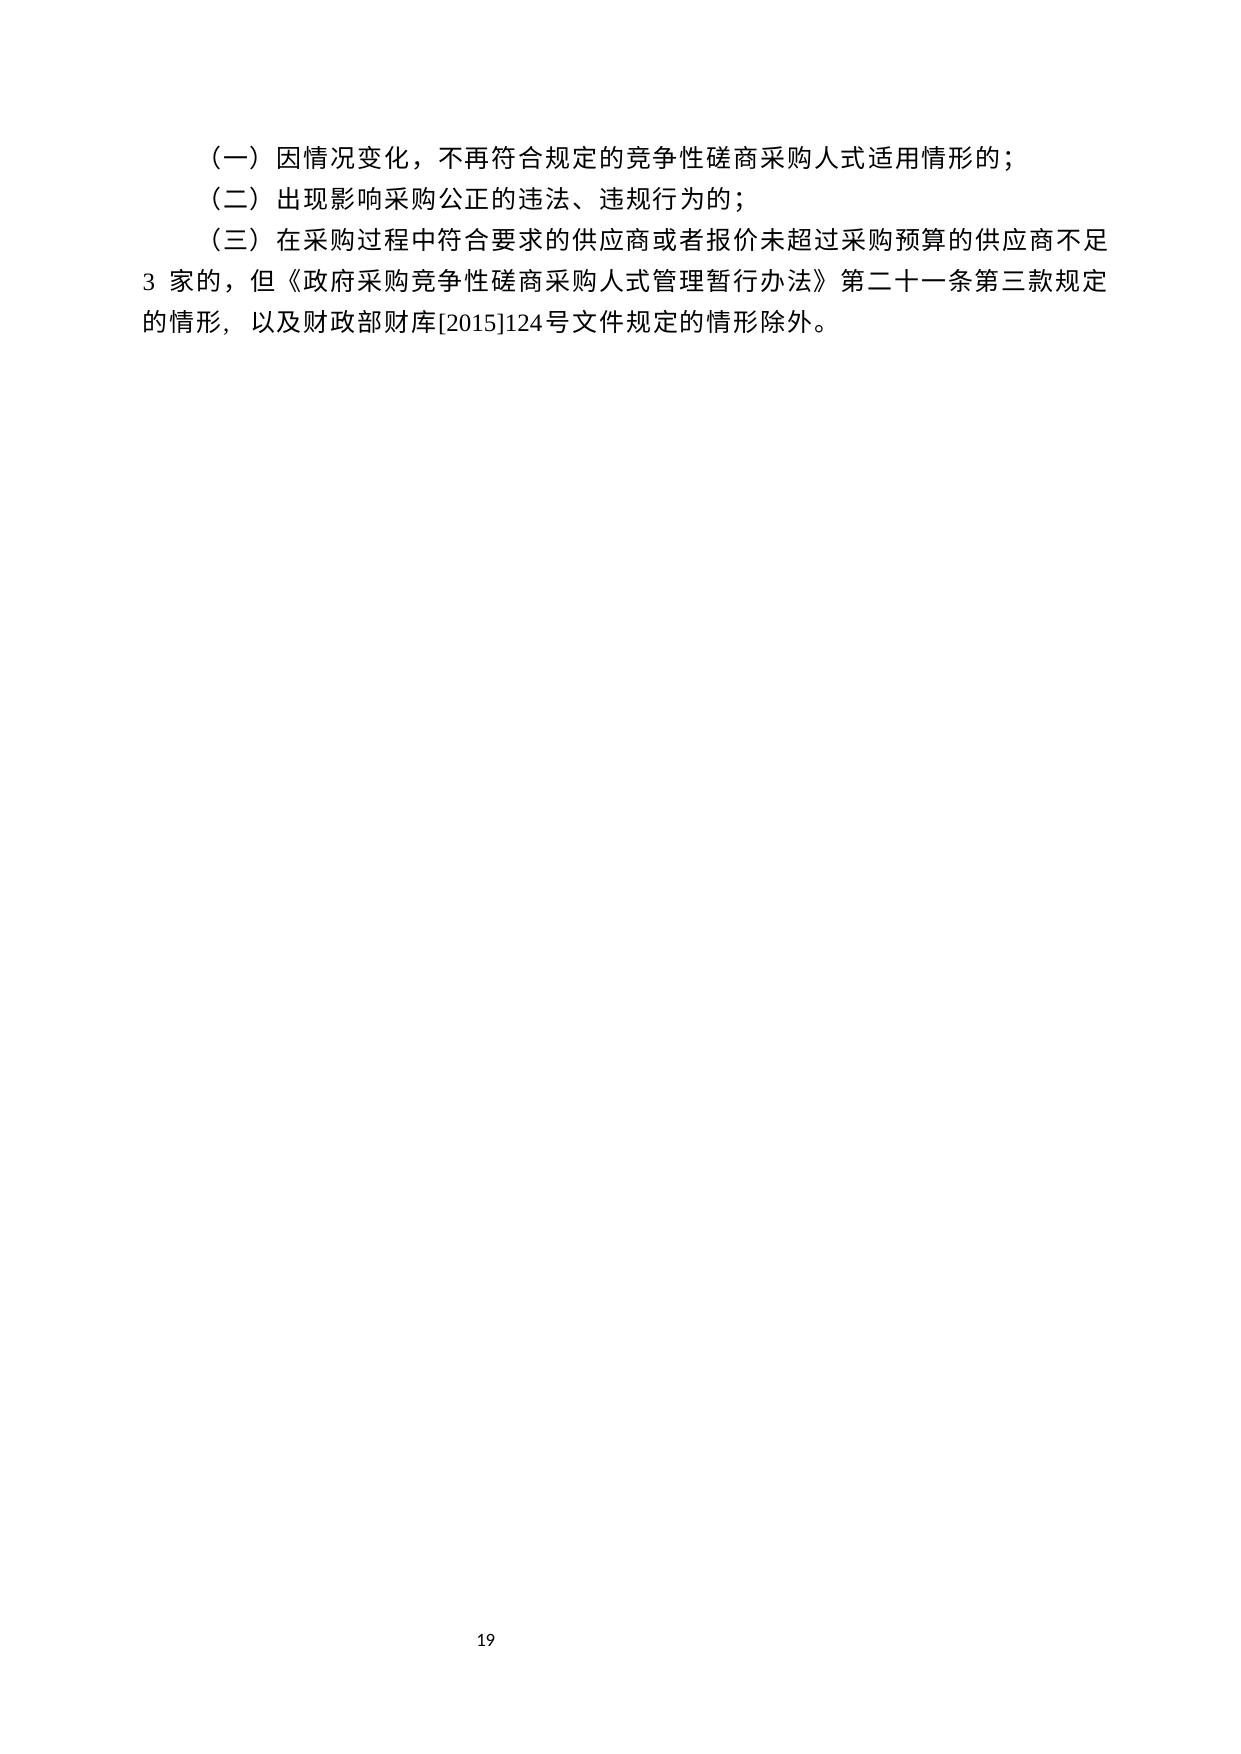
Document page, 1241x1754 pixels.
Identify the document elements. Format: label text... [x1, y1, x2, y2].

text （二）出现影响采购公正的违法、违规行为的； [142, 177, 1110, 218]
text （三）在采购过程中符合要求的供应商或者报价未超过采购预算的供应商不足3家的，但《政府采购竞争性磋商采购人式管理暂行办法》第二十一条第三款规定的情形,以及财政部财库[2015]124号文件规定的情形除外。 [142, 218, 1110, 341]
text （一）因情况变化，不再符合规定的竞争性磋商采购人式适用情形的； [142, 136, 1110, 177]
